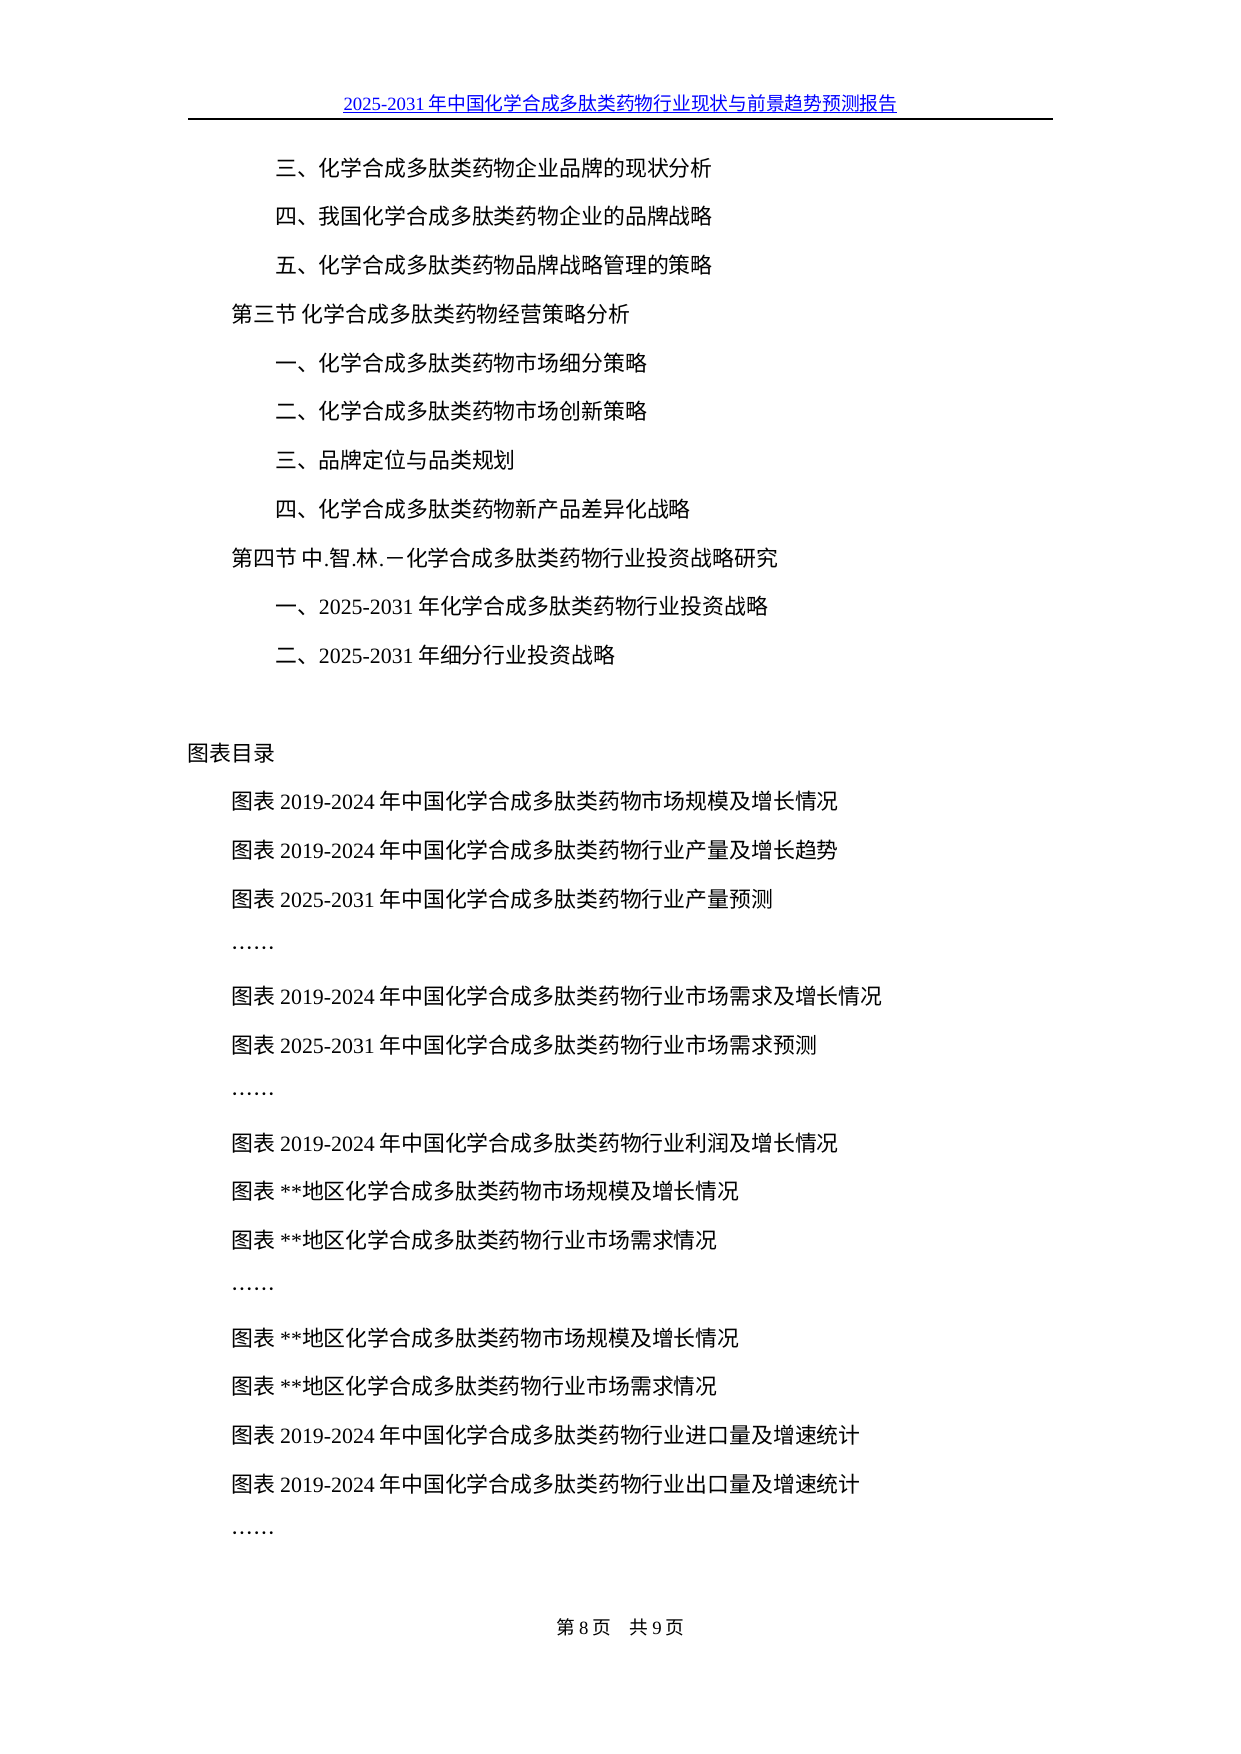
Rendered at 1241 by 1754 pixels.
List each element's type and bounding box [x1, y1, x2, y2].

text [187, 150, 1053, 1548]
